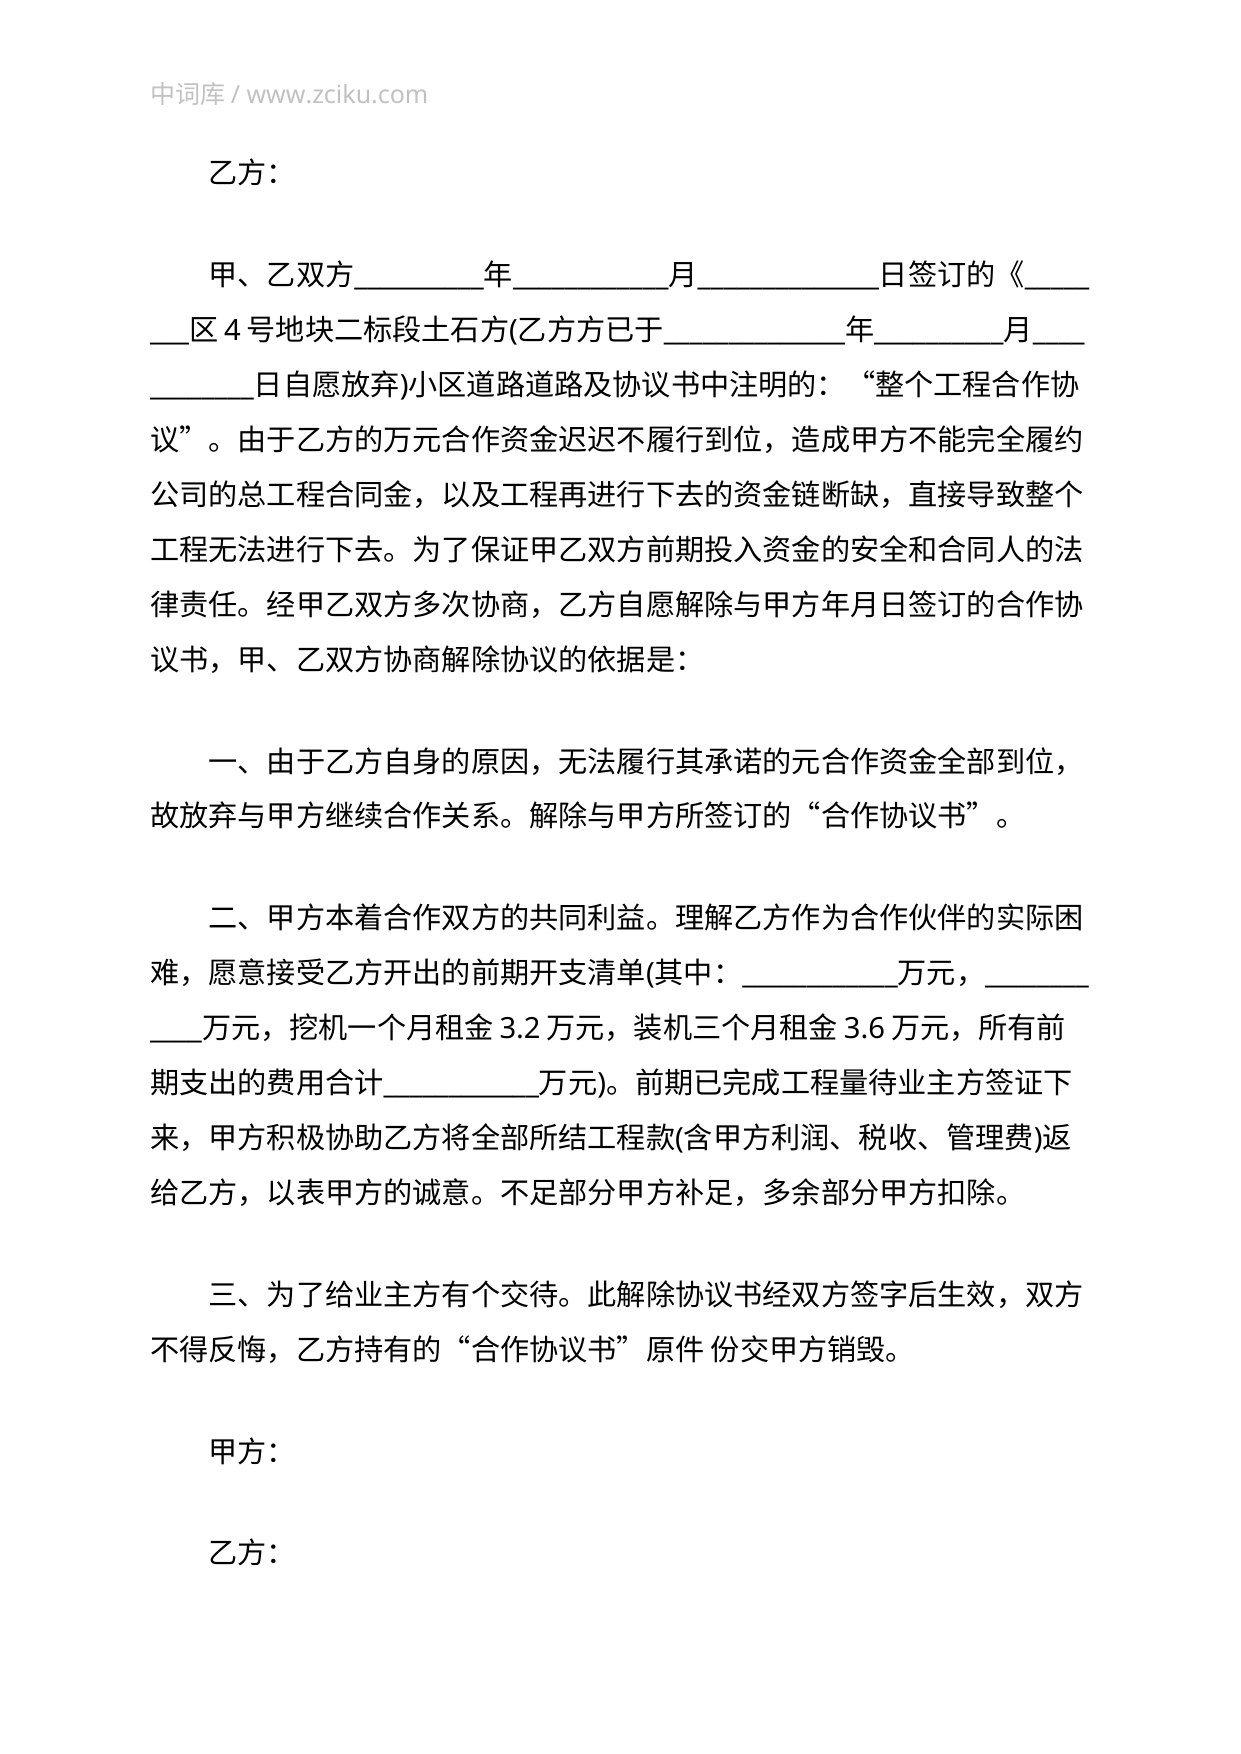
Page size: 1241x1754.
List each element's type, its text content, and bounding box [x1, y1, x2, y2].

text 甲、乙双方__________年____________月______________日签订的《________区4号地块二标段土石方(乙方方已于______________年__________月____________日自愿放弃)小区道路道路及协议书中注明的：“整个工程合作协议”。由于乙方的万元合作资金迟迟不履行到位，造成甲方不能完全履约公司的总工程合同金，以及工程再进行下去的资金链断缺，直接导致整个工程无法进行下去。为了保证甲乙双方前期投入资金的安全和合同人的法律责任。经甲乙双方多次协商，乙方自愿解除与甲方年月日签订的合作协议书，甲、乙双方协商解除协议的依据是： [150, 252, 1090, 679]
text 乙方： [150, 1530, 1090, 1572]
text 三、为了给业主方有个交待。此解除协议书经双方签字后生效，双方不得反悔，乙方持有的“合作协议书”原件 份交甲方销毁。 [150, 1271, 1090, 1369]
text 乙方： [150, 150, 1090, 192]
text 二、甲方本着合作双方的共同利益。理解乙方作为合作伙伴的实际困难，愿意接受乙方开出的前期开支清单(其中：____________万元，____________万元，挖机一个月租金3.2万元，装机三个月租金3.6万元，所有前期支出的费用合计____________万元)。前期已完成工程量待业主方签证下来，甲方积极协助乙方将全部所结工程款(含甲方利润、税收、管理费)返给乙方，以表甲方的诚意。不足部分甲方补足，多余部分甲方扣除。 [150, 895, 1090, 1212]
text 一、由于乙方自身的原因，无法履行其承诺的元合作资金全部到位，故放弃与甲方继续合作关系。解除与甲方所签订的“合作协议书”。 [150, 738, 1090, 835]
text 甲方： [150, 1428, 1090, 1470]
